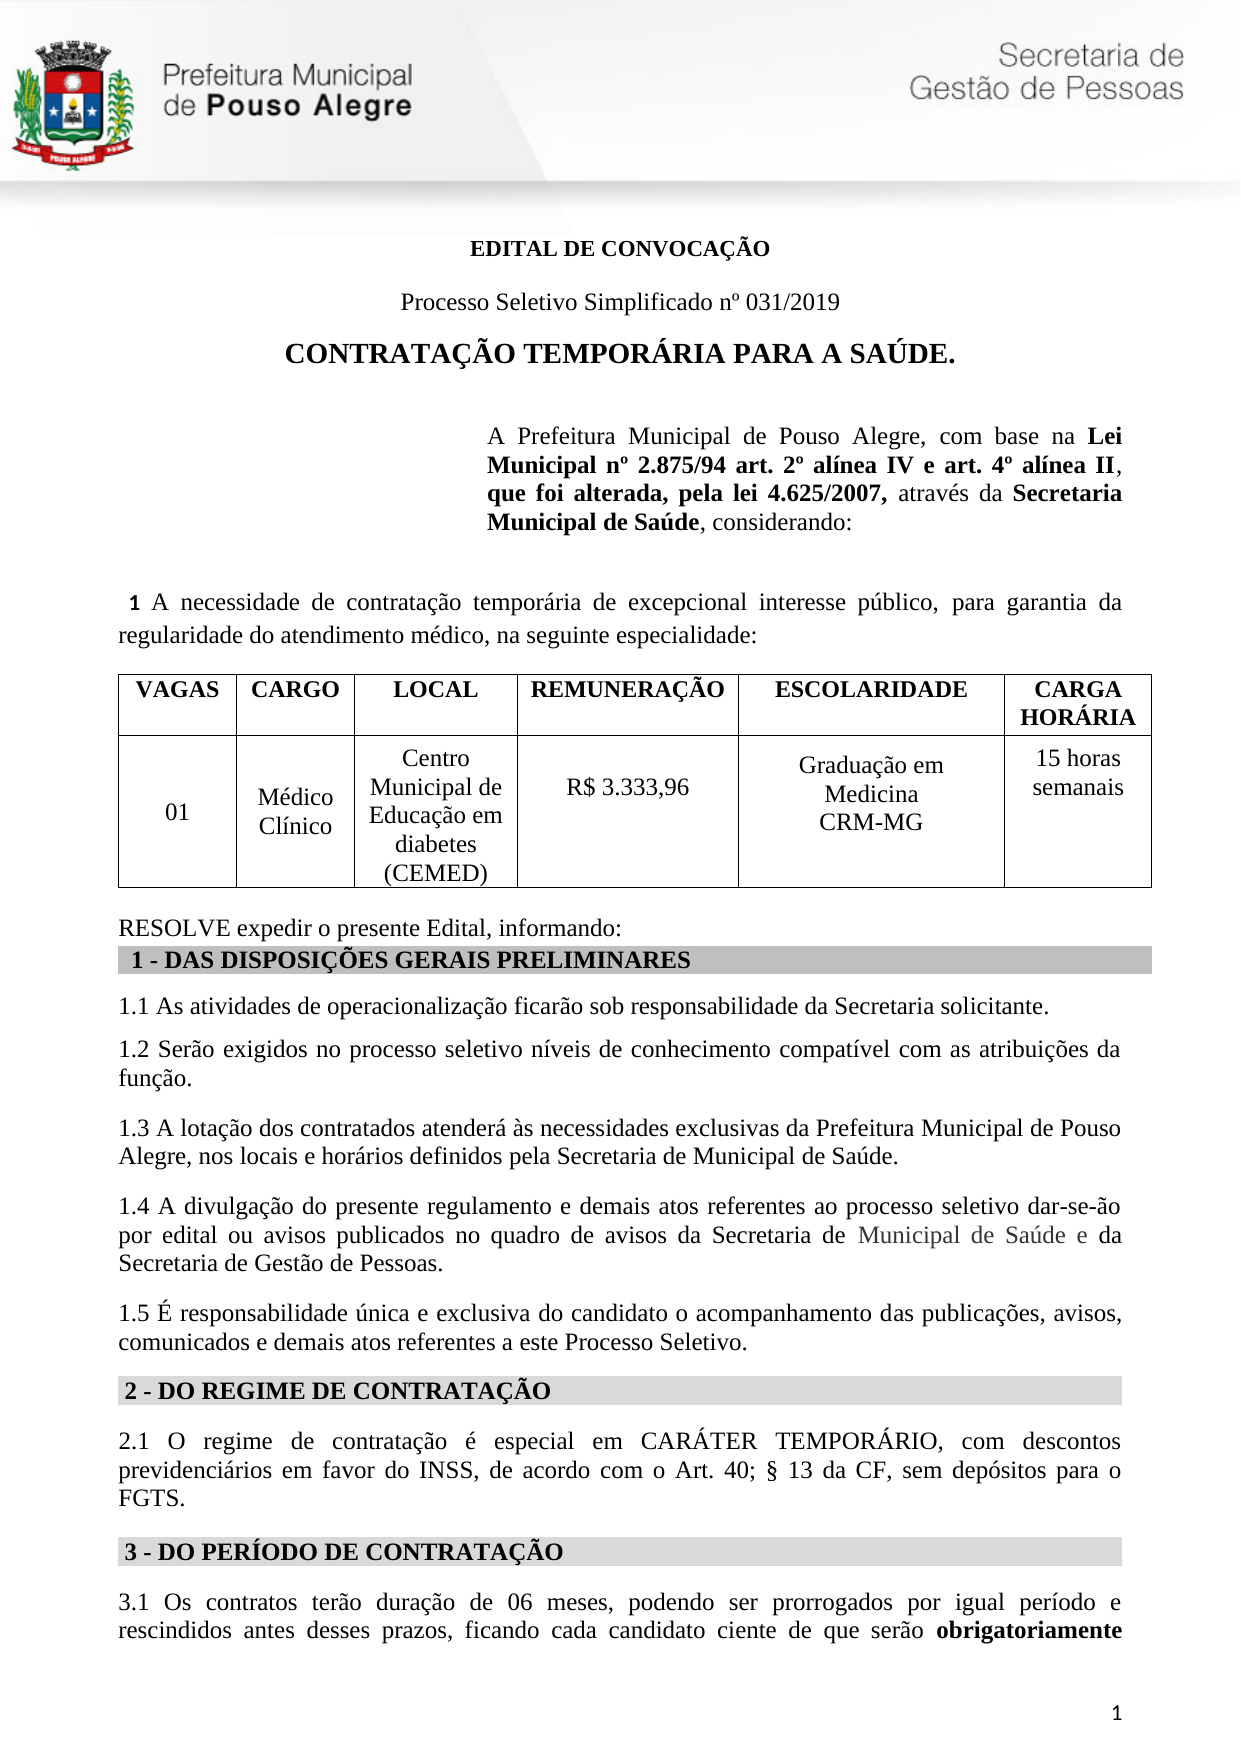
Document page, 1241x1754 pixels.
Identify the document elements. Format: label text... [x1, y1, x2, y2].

text 2.1 O regime de contratação é especial em CARÁTER TEMPORÁRIO, com descontos previdenciários em favor do INSS, de acordo com o Art. 40; § 13 da CF, sem depósitos para o FGTS. [118, 1426, 1122, 1512]
table_cell 15 horas semanais [1005, 736, 1151, 887]
text 3 - DO PERÍODO DE CONTRATAÇÃO [118, 1537, 1122, 1566]
table_cell Centro Municipal de Educação em diabetes (CEMED) [355, 736, 517, 887]
table_header VAGAS [119, 675, 236, 734]
table_header CARGO [237, 675, 354, 734]
text 1.4 A divulgação do presente regulamento e demais atos referentes ao processo seletivo dar-se-ão por edital ou avisos publicados no quadro de avisos da Secretaria de Municipal de Saúde e da Secretaria de Gestão de Pessoas. [118, 1191, 1122, 1277]
subtitle EDITAL DE CONVOCAÇÃO [118, 236, 1122, 262]
text RESOLVE expedir o presente Edital, informando: [118, 913, 1122, 941]
subtitle Processo Seletivo Simplificado nº 031/2019 [118, 287, 1122, 316]
text 1 A necessidade de contratação temporária de excepcional interesse público, para garantia da regularidade do atendimento médico, na seguinte especialidade: [118, 587, 1122, 649]
text 1.5 É responsabilidade única e exclusiva do candidato o acompanhamento das publicações, avisos, comunicados e demais atos referentes a este Processo Seletivo. [118, 1298, 1122, 1356]
picture [0, 0, 1241, 236]
table_cell Médico Clínico [237, 736, 354, 887]
table_header LOCAL [355, 675, 517, 734]
text 1.3 A lotação dos contratados atenderá às necessidades exclusivas da Prefeitura Municipal de Pouso Alegre, nos locais e horários definidos pela Secretaria de Municipal de Saúde. [118, 1113, 1122, 1170]
text 1.2 Serão exigidos no processo seletivo níveis de conhecimento compatível com as atribuições da função. [118, 1034, 1122, 1092]
table_cell 01 [119, 736, 236, 887]
table_header REMUNERAÇÃO [518, 675, 738, 734]
table_cell R$ 3.333,96 [518, 736, 738, 887]
list As atividades de operacionalização ficarão sob responsabilidade da Secretaria solicitante. [118, 991, 1122, 1020]
text 2 - DO REGIME DE CONTRATAÇÃO [118, 1376, 1122, 1405]
table_header CARGA HORÁRIA [1005, 675, 1151, 734]
table_header 1 - DAS DISPOSIÇÕES GERAIS PRELIMINARES [118, 946, 1152, 974]
subtitle CONTRATAÇÃO TEMPORÁRIA PARA A SAÚDE. [118, 336, 1122, 370]
text A Prefeitura Municipal de Pouso Alegre, com base na Lei Municipal nº 2.875/94 art. 2º alínea IV e art. 4º alínea II, que foi alterada, pela lei 4.625/2007, através da Secretaria Municipal de Saúde, considerando: [487, 421, 1122, 536]
table_cell Graduação em Medicina CRM-MG [739, 736, 1004, 887]
table_header ESCOLARIDADE [739, 675, 1004, 734]
